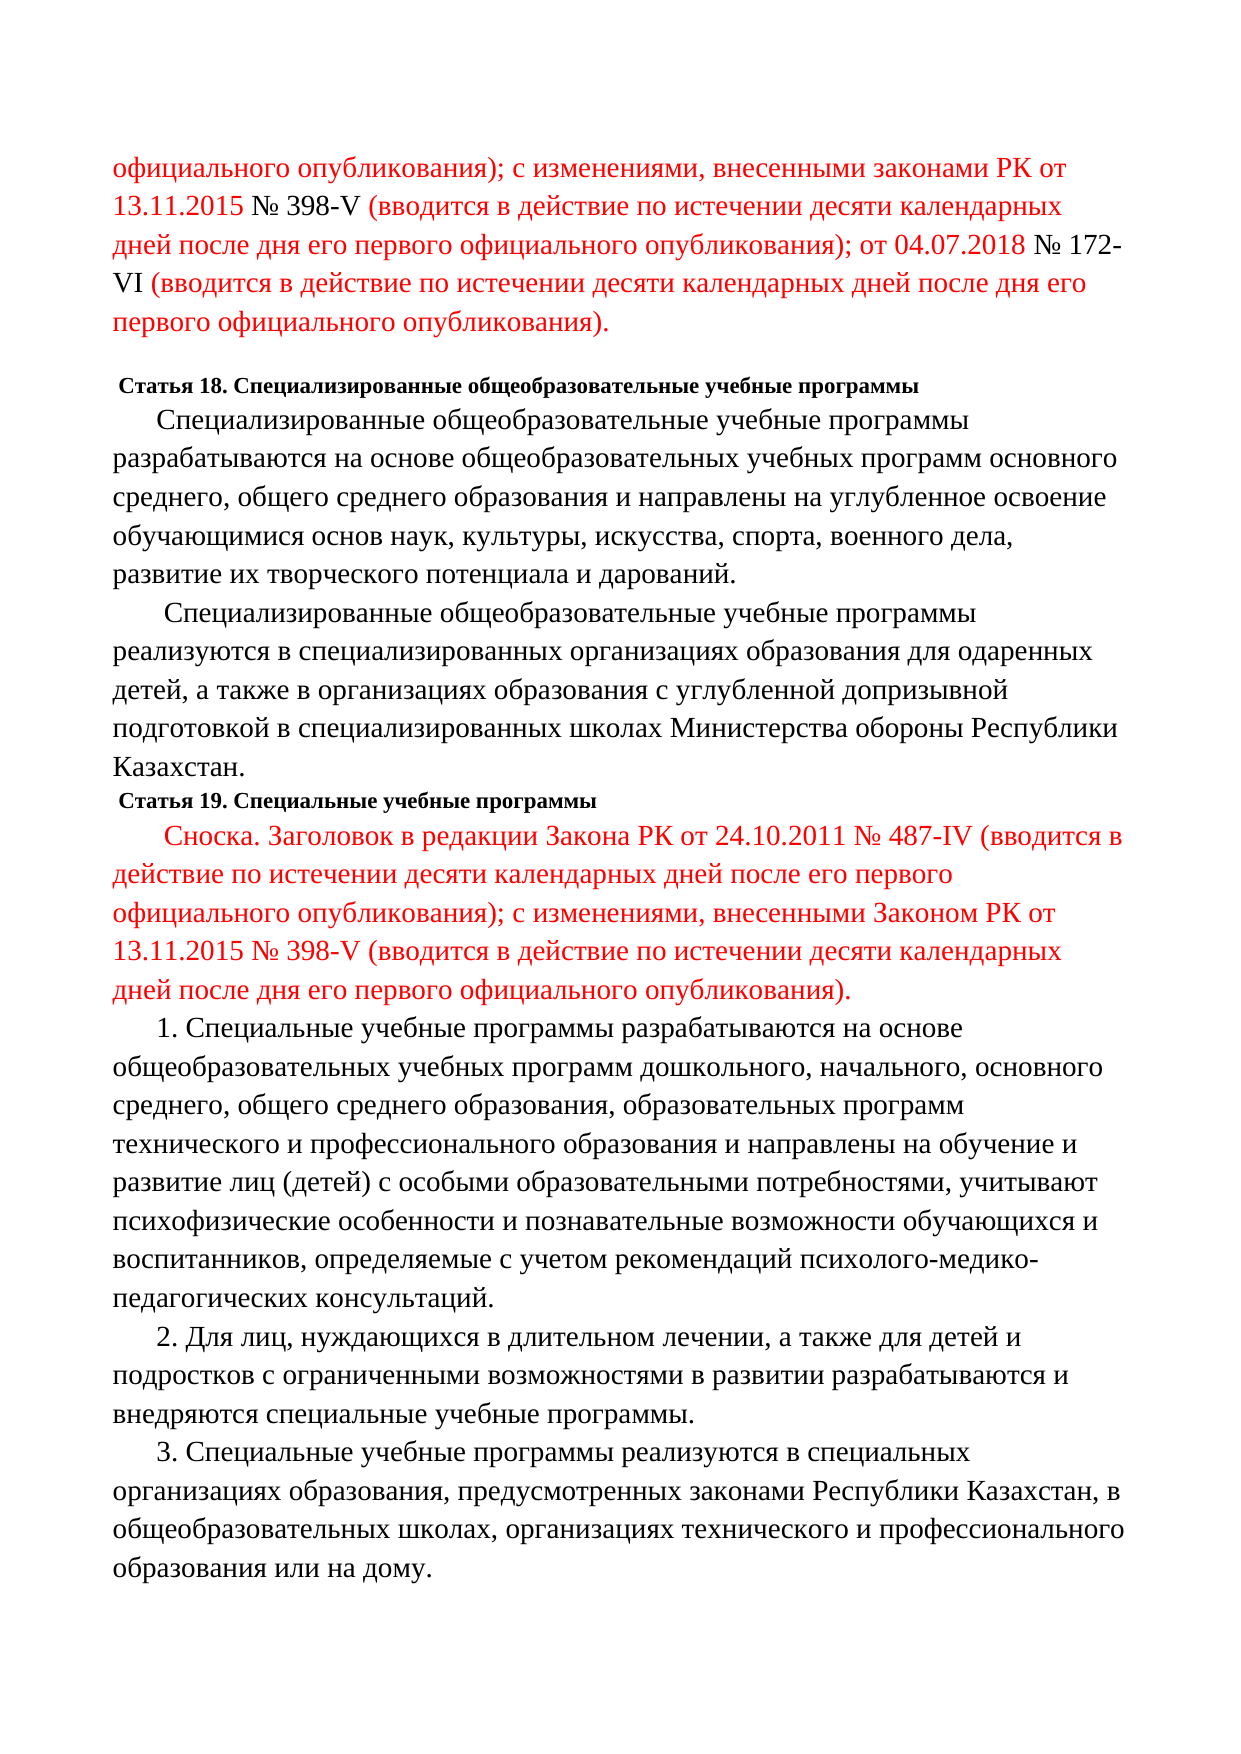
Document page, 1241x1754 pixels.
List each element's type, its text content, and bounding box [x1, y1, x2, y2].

text 3. Специальные учебные программы реализуются в специальных организациях образования, предусмотренных законами Республики Казахстан, в общеобразовательных школах, организациях технического и профессионального образования или на дому. [112, 1434, 1128, 1583]
text Сноска. Заголовок в редакции Закона РК от 24.10.2011 № 487-IV (вводится в действие по истечении десяти календарных дней после его первого официального опубликования); с изменениями, внесенными Законом РК от 13.11.2015 № 398-V (вводится в действие по истечении десяти календарных дней после дня его первого официального опубликования). [112, 818, 1128, 1005]
text 1. Специальные учебные программы разрабатываются на основе общеобразовательных учебных программ дошкольного, начального, основного среднего, общего среднего образования, образовательных программ технического и профессионального образования и направлены на обучение и развитие лиц (детей) с особыми образовательными потребностями, учитывают психофизические особенности и познавательные возможности обучающихся и воспитанников, определяемые с учетом рекомендаций психолого-медико-педагогических консультаций. [112, 1010, 1128, 1314]
text Статья 19. Специальные учебные программы [112, 787, 1128, 814]
text 2. Для лиц, нуждающихся в длительном лечении, а также для детей и подростков с ограниченными возможностями в развитии разрабатываются и внедряются специальные учебные программы. [112, 1319, 1128, 1429]
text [112, 150, 1128, 368]
text Специализированные общеобразовательные учебные программы разрабатываются на основе общеобразовательных учебных программ основного среднего, общего среднего образования и направлены на углубленное освоение обучающимися основ наук, культуры, искусства, спорта, военного дела, развитие их творческого потенциала и дарований. [112, 402, 1128, 590]
text Статья 18. Специализированные общеобразовательные учебные программы [112, 372, 1128, 398]
text Специализированные общеобразовательные учебные программы реализуются в специализированных организациях образования для одаренных детей, а также в организациях образования с углубленной допризывной подготовкой в специализированных школах Министерства обороны Республики Казахстан. [112, 595, 1128, 782]
